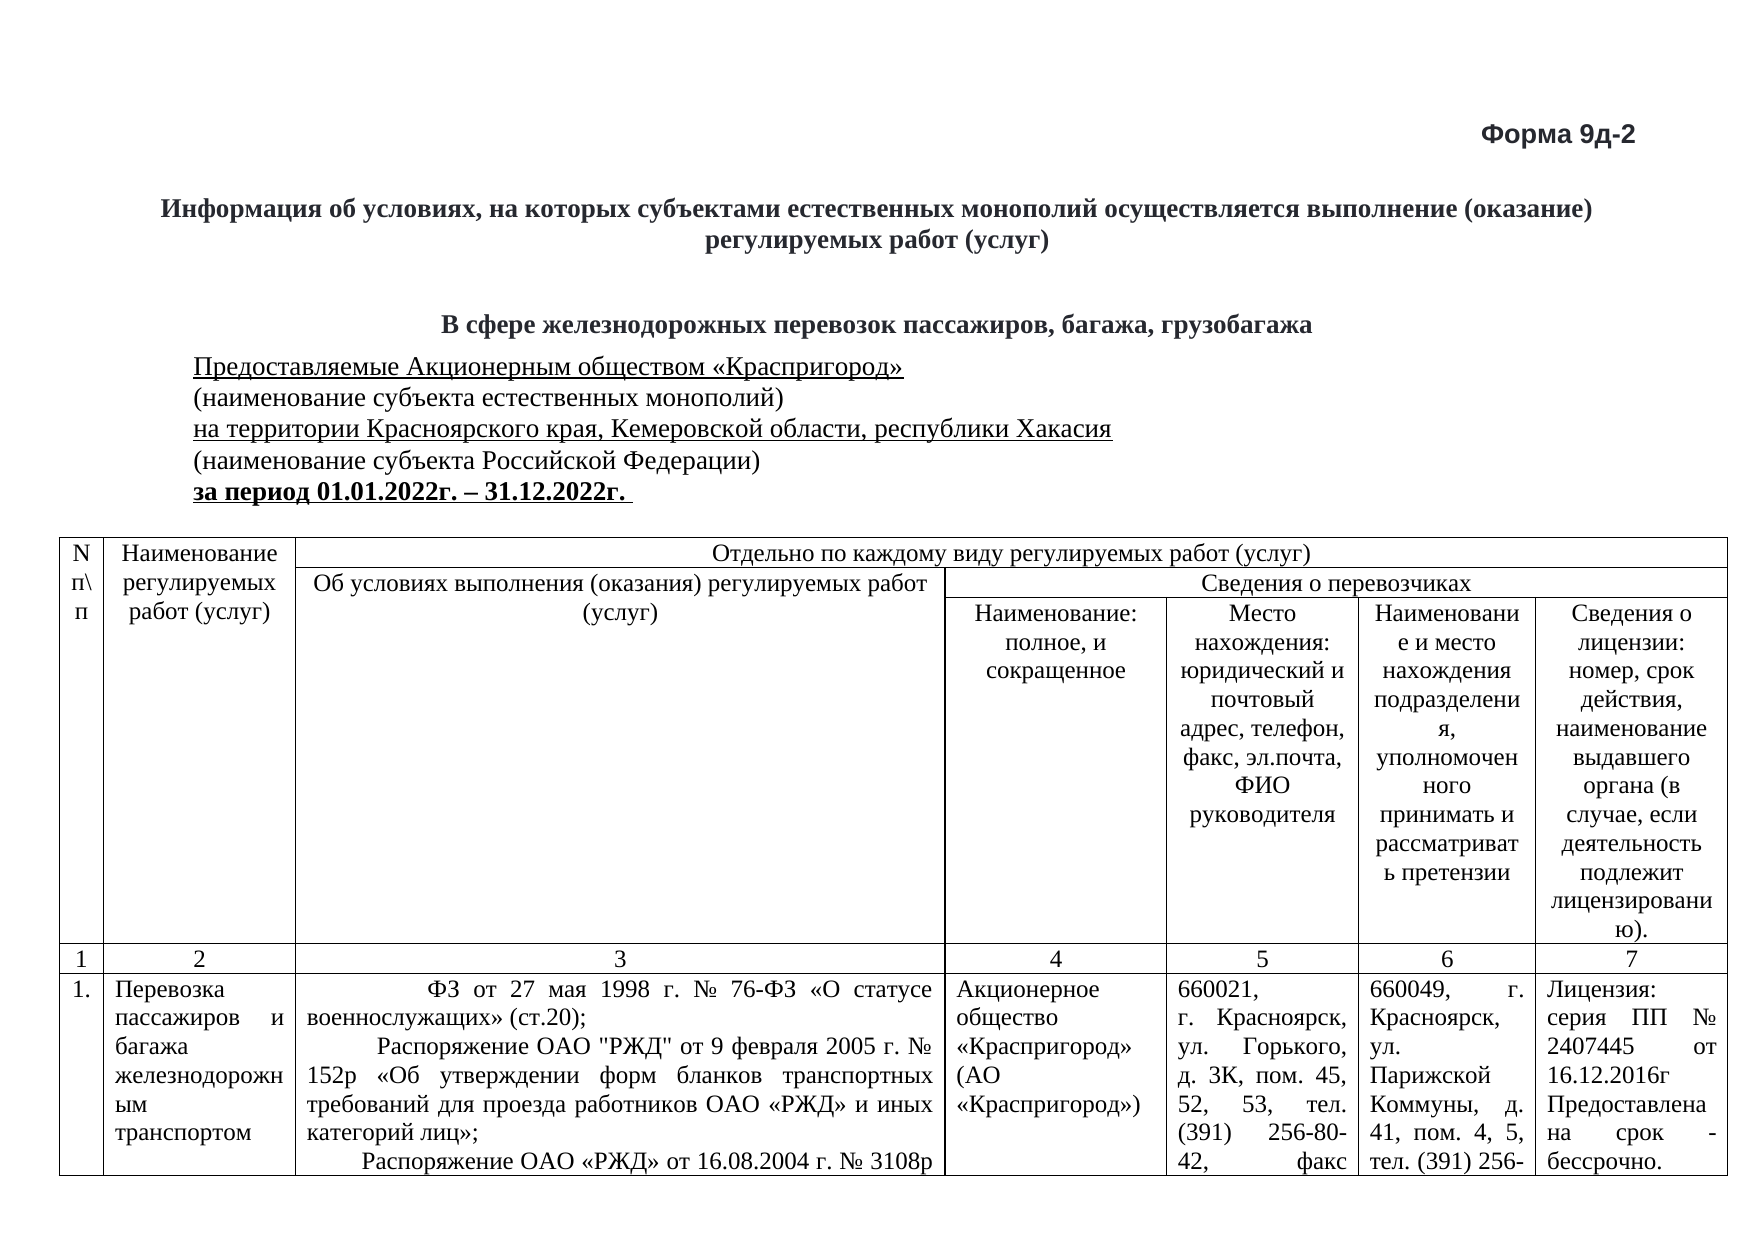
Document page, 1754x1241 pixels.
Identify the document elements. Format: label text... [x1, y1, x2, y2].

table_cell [946, 974, 1166, 1175]
table_header Отдельно по каждому виду регулируемых работ (услуг) [296, 538, 1727, 567]
table_header N п\п [60, 538, 103, 943]
table_cell 1. [60, 974, 103, 1175]
table_cell Место нахождения: юридический и почтовый адрес, телефон, факс, эл.почта, ФИО руководителя [1167, 598, 1358, 943]
table_header Наименование регулируемых работ (услуг) [104, 538, 295, 943]
table_cell Об условиях выполнения (оказания) регулируемых работ (услуг) [296, 568, 944, 943]
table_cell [1359, 974, 1535, 1175]
table_cell 3 [296, 944, 944, 973]
table_cell Наименование и место нахождения подразделения, уполномоченного принимать и рассматривать претензии [1359, 598, 1535, 943]
table_cell Наименование: полное, и сокращенное [946, 598, 1166, 943]
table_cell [1536, 974, 1727, 1175]
table_cell 2 [104, 944, 295, 973]
table_cell Сведения о перевозчиках [946, 568, 1727, 597]
subtitle В сфере железнодорожных перевозок пассажиров, багажа, грузобагажа [118, 308, 1636, 339]
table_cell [1167, 974, 1358, 1175]
text на территории Красноярского края, Кемеровской области, республики Хакасия [118, 413, 1636, 444]
table_cell 7 [1536, 944, 1727, 973]
table_cell 6 [1359, 944, 1535, 973]
table_cell 1 [60, 944, 103, 973]
text Форма 9д-2 [118, 118, 1636, 149]
table_cell Сведения о лицензии: номер, срок действия, наименование выдавшего органа (в случае, если деятельность подлежит лицензированию). [1536, 598, 1727, 943]
text (наименование субъекта Российской Федерации) [118, 444, 1636, 475]
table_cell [104, 974, 295, 1175]
text за период 01.01.2022г. – 31.12.2022г. [118, 475, 1636, 506]
subtitle Информация об условиях, на которых субъектами естественных монополий осуществляется выполнение (оказание) регулируемых работ (услуг) [118, 192, 1636, 254]
table_cell 5 [1167, 944, 1358, 973]
table_cell 4 [946, 944, 1166, 973]
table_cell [296, 974, 944, 1175]
text (наименование субъекта естественных монополий) [118, 381, 1636, 413]
text Предоставляемые Акционерным обществом «Краспригород» [118, 350, 1636, 381]
